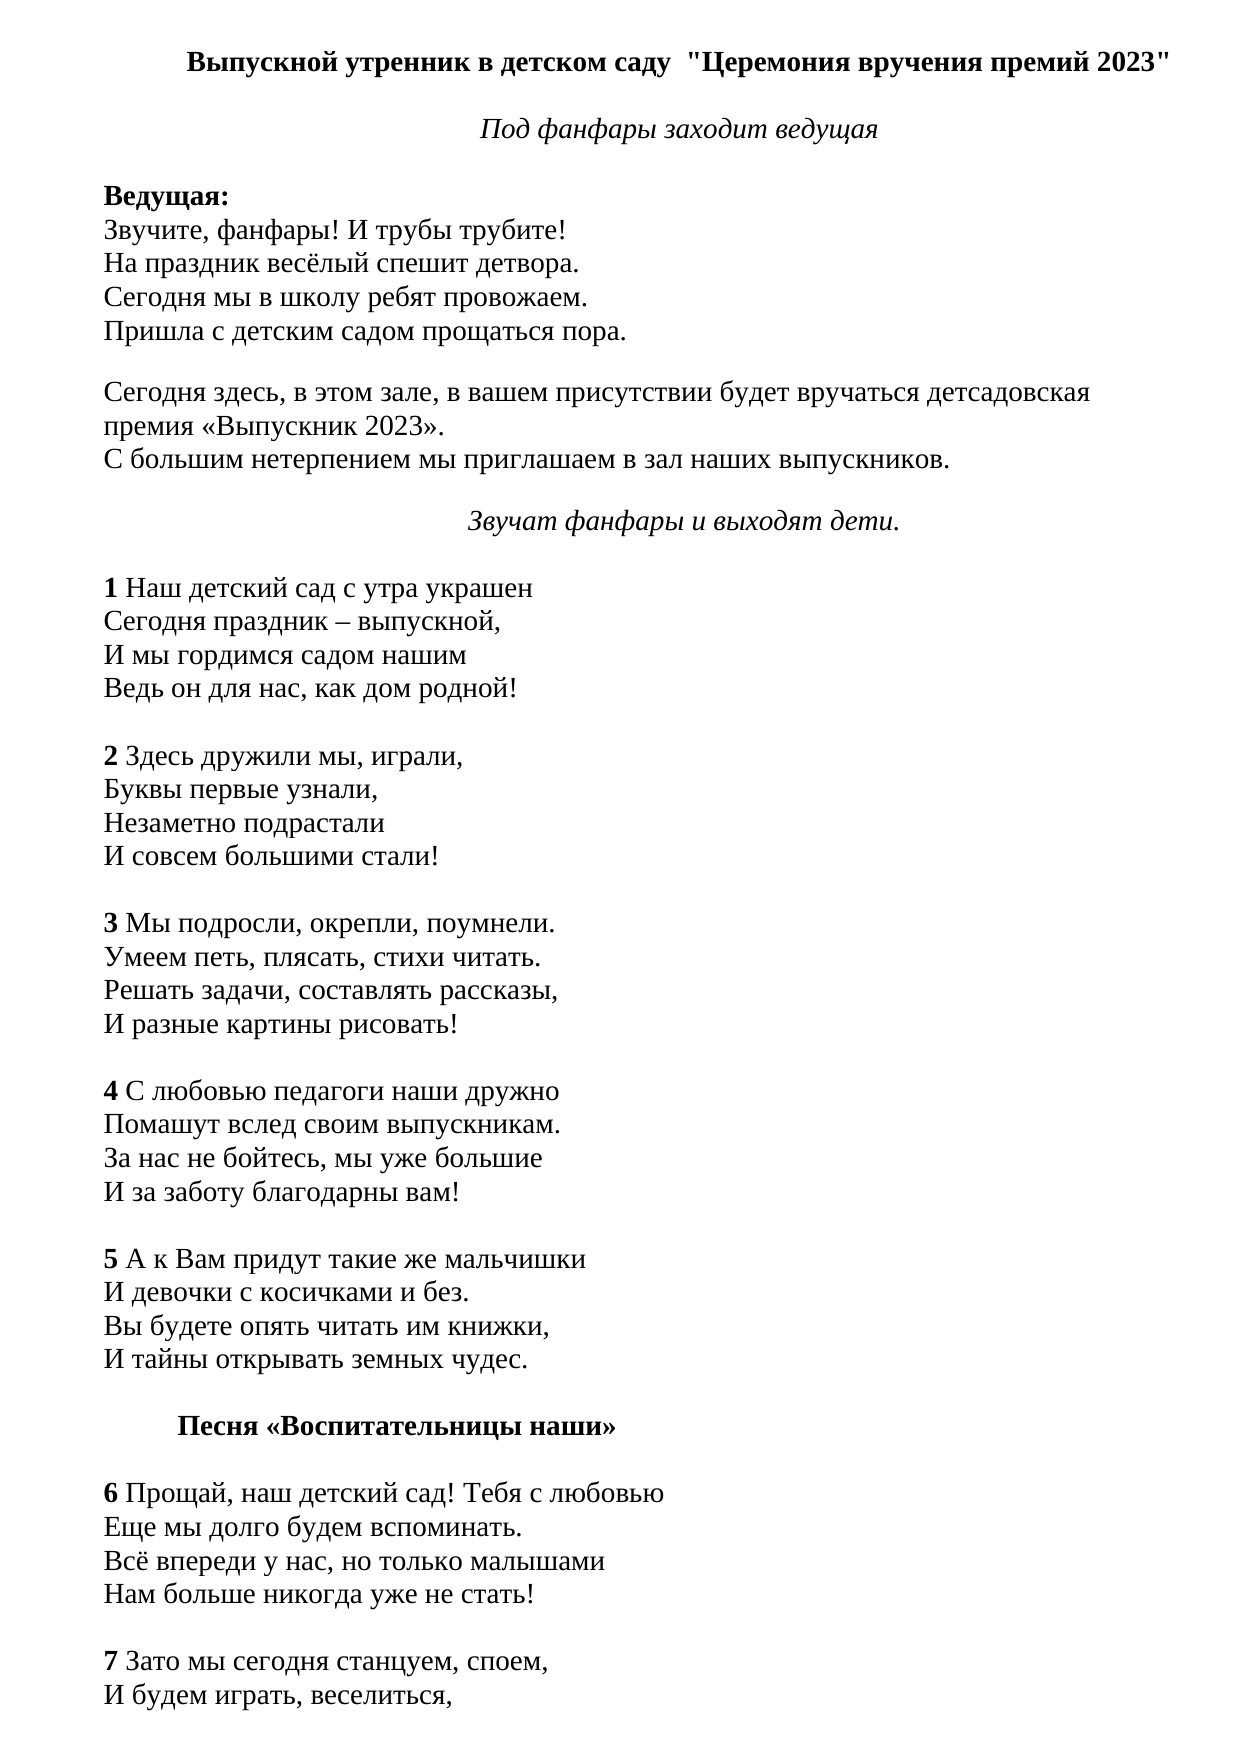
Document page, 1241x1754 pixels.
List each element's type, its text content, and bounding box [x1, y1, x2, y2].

text 6 Прощай, наш детский сад! Тебя с любовью Еще мы долго будем вспоминать. Всё впереди у нас, но только малышами Нам больше никогда уже не стать! [103, 1442, 1181, 1610]
text 3 Мы подросли, окрепли, поумнели. Умеем петь, плясать, стихи читать. Решать задачи, составлять рассказы, И разные картины рисовать! [103, 872, 1181, 1039]
text Под фанфары заходит ведущая [177, 78, 1181, 145]
text Сегодня здесь, в этом зале, в вашем присутствии будет вручаться детсадовская премия «Выпускник 2023». С большим нетерпением мы приглашаем в зал наших выпускников. [103, 374, 1181, 503]
text Песня «Воспитательницы наши» [103, 1408, 1181, 1442]
text 2 Здесь дружили мы, играли, Буквы первые узнали, Незаметно подрастали И совсем большими стали! [103, 704, 1181, 872]
text 5 А к Вам придут такие же мальчишки И девочки с косичками и без. Вы будете опять читать им книжки, И тайны открывать земных чудес. [103, 1207, 1181, 1375]
text 4 С любовью педагоги наши дружно Помашут вслед своим выпускникам. За нас не бойтесь, мы уже большие И за заботу благодарны вам! [103, 1039, 1181, 1207]
text Ведущая: Звучите, фанфары! И трубы трубите! На праздник весёлый спешит детвора. Сегодня мы в школу ребят провожаем. Пришла с детским садом прощаться пора. [103, 145, 1181, 374]
text 7 Зато мы сегодня станцуем, споем, И будем играть, веселиться, Ведь это последний наш праздник в саду Уходим мы в школу учиться! [103, 1610, 1181, 1710]
text Звучат фанфары и выходят дети. 1 Наш детский сад с утра украшен Сегодня праздник – выпускной, И мы гордимся садом нашим Ведь он для нас, как дом родной! [103, 503, 1181, 704]
text Выпускной утренник в детском саду "Церемония вручения премий 2023" [103, 44, 1181, 78]
